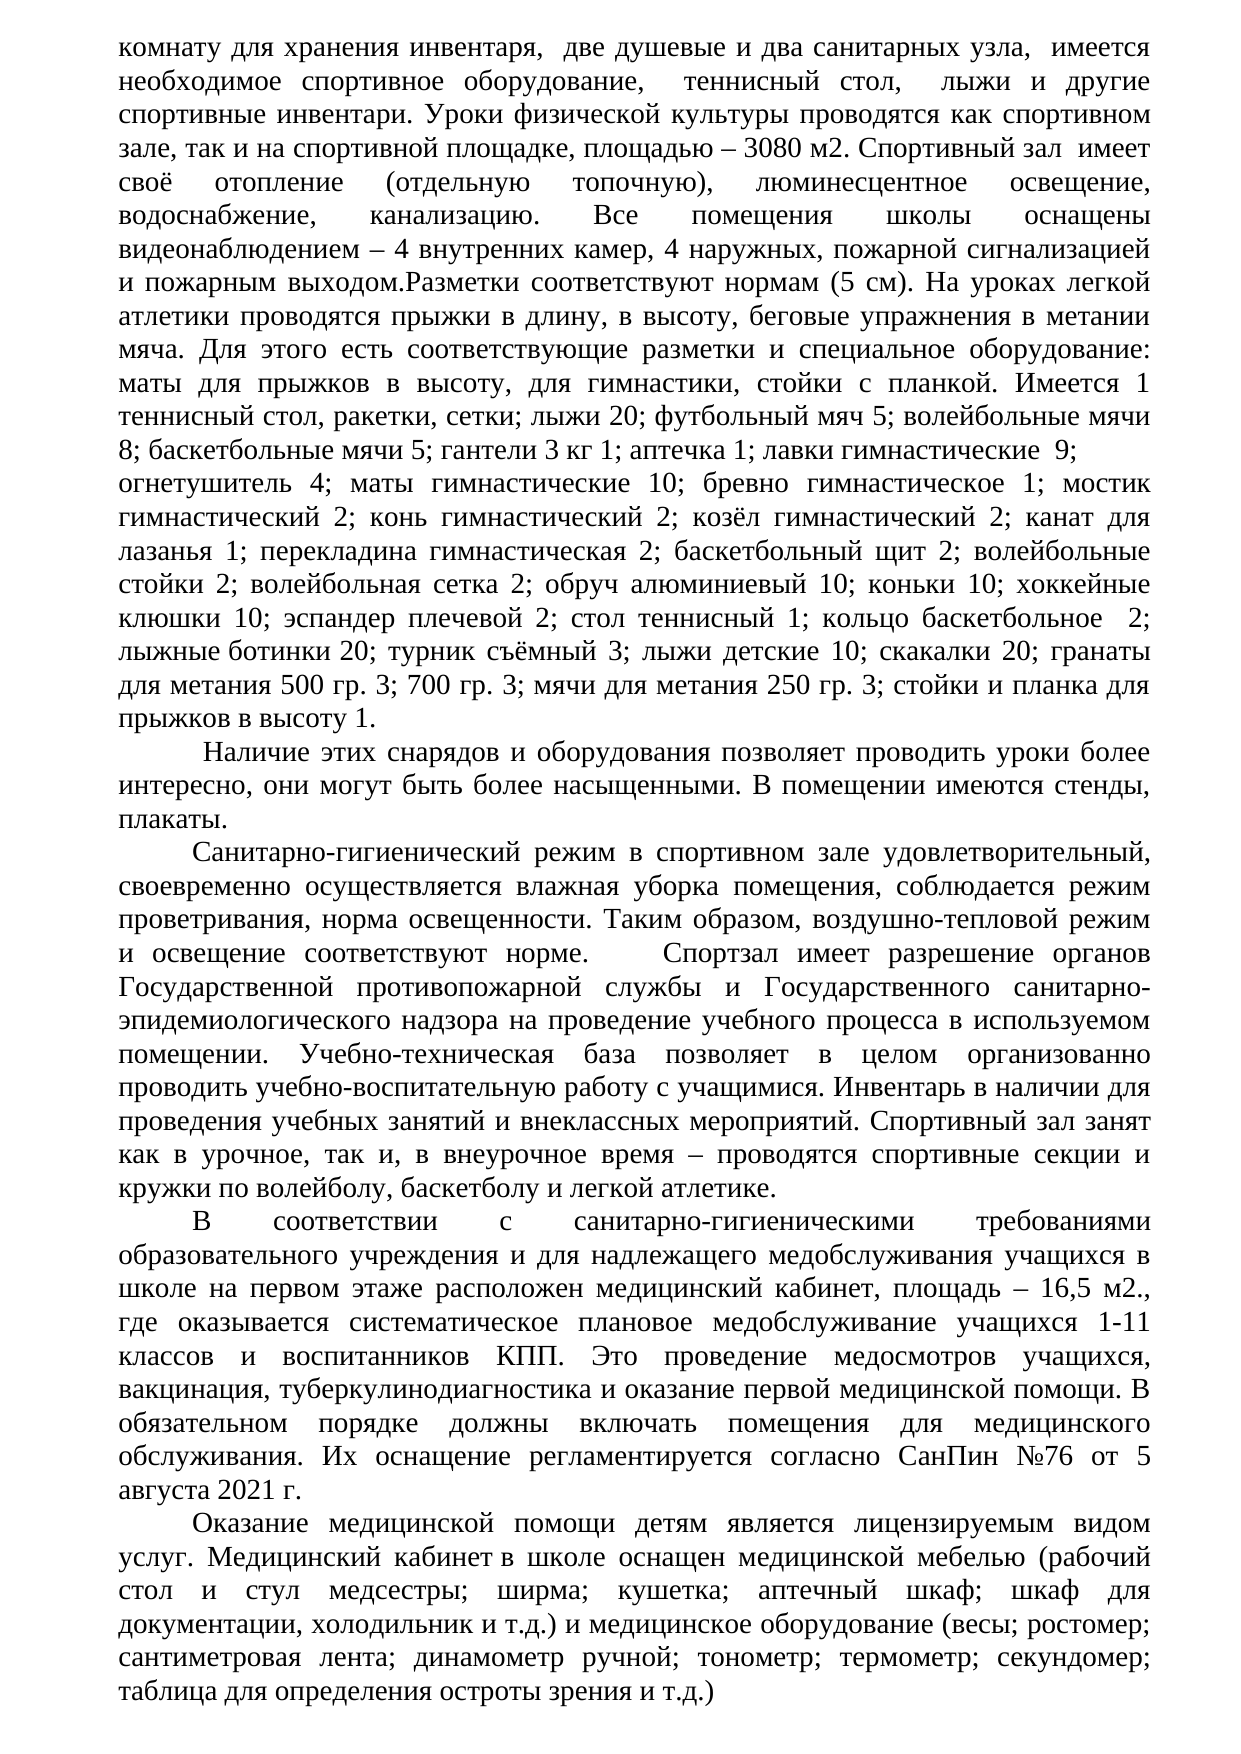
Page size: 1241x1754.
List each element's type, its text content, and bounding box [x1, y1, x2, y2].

text Санитарно-гигиенический режим в спортивном зале удовлетворительный, своевременно осуществляется влажная уборка помещения, соблюдается режим проветривания, норма освещенности. Таким образом, воздушно-тепловой режим и освещение соответствуют норме. Спортзал имеет разрешение органов Государственной противопожарной службы и Государственного санитарно-эпидемиологического надзора на проведение учебного процесса в используемом помещении. Учебно-техническая база позволяет в целом организованно проводить учебно-воспитательную работу с учащимися. Инвентарь в наличии для проведения учебных занятий и внеклассных мероприятий. Спортивный зал занят как в урочное, так и, в внеурочное время – проводятся спортивные секции и кружки по волейболу, баскетболу и легкой атлетике. [118, 834, 1152, 1203]
text Оказание медицинской помощи детям является лицензируемым видом услуг. Медицинский кабинет в школе оснащен медицинской мебелью (рабочий стол и стул медсестры; ширма; кушетка; аптечный шкаф; шкаф для документации, холодильник и т.д.) и медицинское оборудование (весы; ростомер; сантиметровая лента; динамометр ручной; тонометр; термометр; секундомер; таблица для определения остроты зрения и т.д.) [118, 1505, 1152, 1707]
text В соответствии с санитарно-гигиеническими требованиями образовательного учреждения и для надлежащего медобслуживания учащихся в школе на первом этаже расположен медицинский кабинет, площадь – 16,5 м2., где оказывается систематическое плановое медобслуживание учащихся 1-11 классов и воспитанников КПП. Это проведение медосмотров учащихся, вакцинация, туберкулинодиагностика и оказание первой медицинской помощи. В обязательном порядке должны включать помещения для медицинского обслуживания. Их оснащение регламентируется согласно СанПин №76 от 5 августа 2021 г. [118, 1203, 1152, 1505]
text огнетушитель 4; маты гимнастические 10; бревно гимнастическое 1; мостик гимнастический 2; конь гимнастический 2; козёл гимнастический 2; канат для лазанья 1; перекладина гимнастическая 2; баскетбольный щит 2; волейбольные стойки 2; волейбольная сетка 2; обруч алюминиевый 10; коньки 10; хоккейные клюшки 10; эспандер плечевой 2; стол теннисный 1; кольцо баскетбольное 2; лыжные ботинки 20; турник съёмный 3; лыжи детские 10; скакалки 20; гранаты для метания 500 гр. 3; 700 гр. 3; мячи для метания 250 гр. 3; стойки и планка для прыжков в высоту 1. [118, 466, 1152, 734]
text Наличие этих снарядов и оборудования позволяет проводить уроки более интересно, они могут быть более насыщенными. В помещении имеются стенды, плакаты. [118, 734, 1152, 834]
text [118, 29, 1152, 466]
